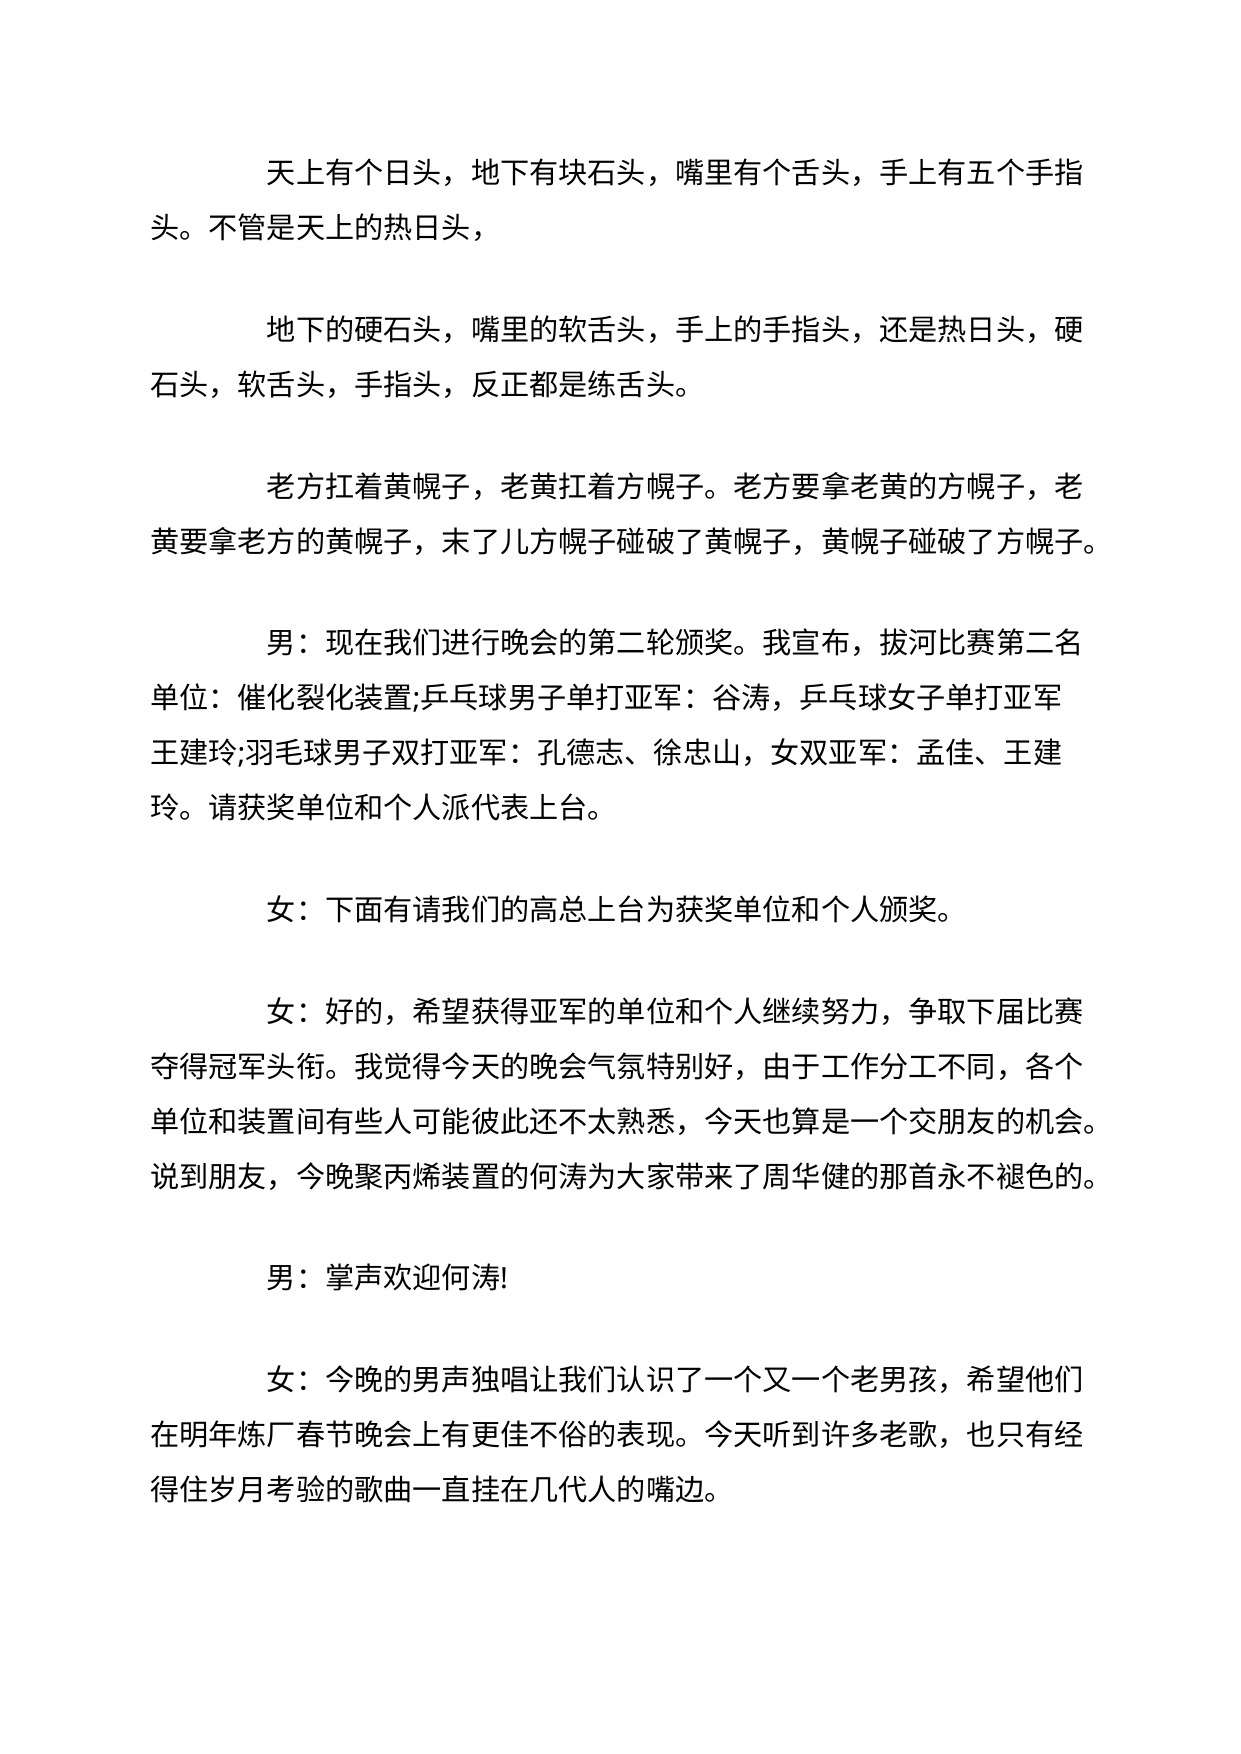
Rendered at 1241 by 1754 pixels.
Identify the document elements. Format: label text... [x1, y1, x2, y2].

text 女：今晚的男声独唱让我们认识了一个又一个老男孩，希望他们在明年炼厂春节晚会上有更佳不俗的表现。今天听到许多老歌，也只有经得住岁月考验的歌曲一直挂在几代人的嘴边。 [150, 1357, 1090, 1509]
text 男：掌声欢迎何涛! [150, 1255, 1090, 1297]
text 天上有个日头，地下有块石头，嘴里有个舌头，手上有五个手指头。不管是天上的热日头， [150, 150, 1090, 247]
text 女：下面有请我们的高总上台为获奖单位和个人颁奖。 [150, 887, 1090, 929]
text 地下的硬石头，嘴里的软舌头，手上的手指头，还是热日头，硬石头，软舌头，手指头，反正都是练舌头。 [150, 307, 1090, 404]
text 女：好的，希望获得亚军的单位和个人继续努力，争取下届比赛夺得冠军头衔。我觉得今天的晚会气氛特别好，由于工作分工不同，各个单位和装置间有些人可能彼此还不太熟悉，今天也算是一个交朋友的机会。说到朋友，今晚聚丙烯装置的何涛为大家带来了周华健的那首永不褪色的。 [150, 988, 1090, 1195]
text 男：现在我们进行晚会的第二轮颁奖。我宣布，拔河比赛第二名单位：催化裂化装置;乒乓球男子单打亚军：谷涛，乒乓球女子单打亚军王建玲;羽毛球男子双打亚军：孔德志、徐忠山，女双亚军：孟佳、王建玲。请获奖单位和个人派代表上台。 [150, 620, 1090, 827]
text 老方扛着黄幌子，老黄扛着方幌子。老方要拿老黄的方幌子，老黄要拿老方的黄幌子，末了儿方幌子碰破了黄幌子，黄幌子碰破了方幌子。 [150, 463, 1090, 561]
